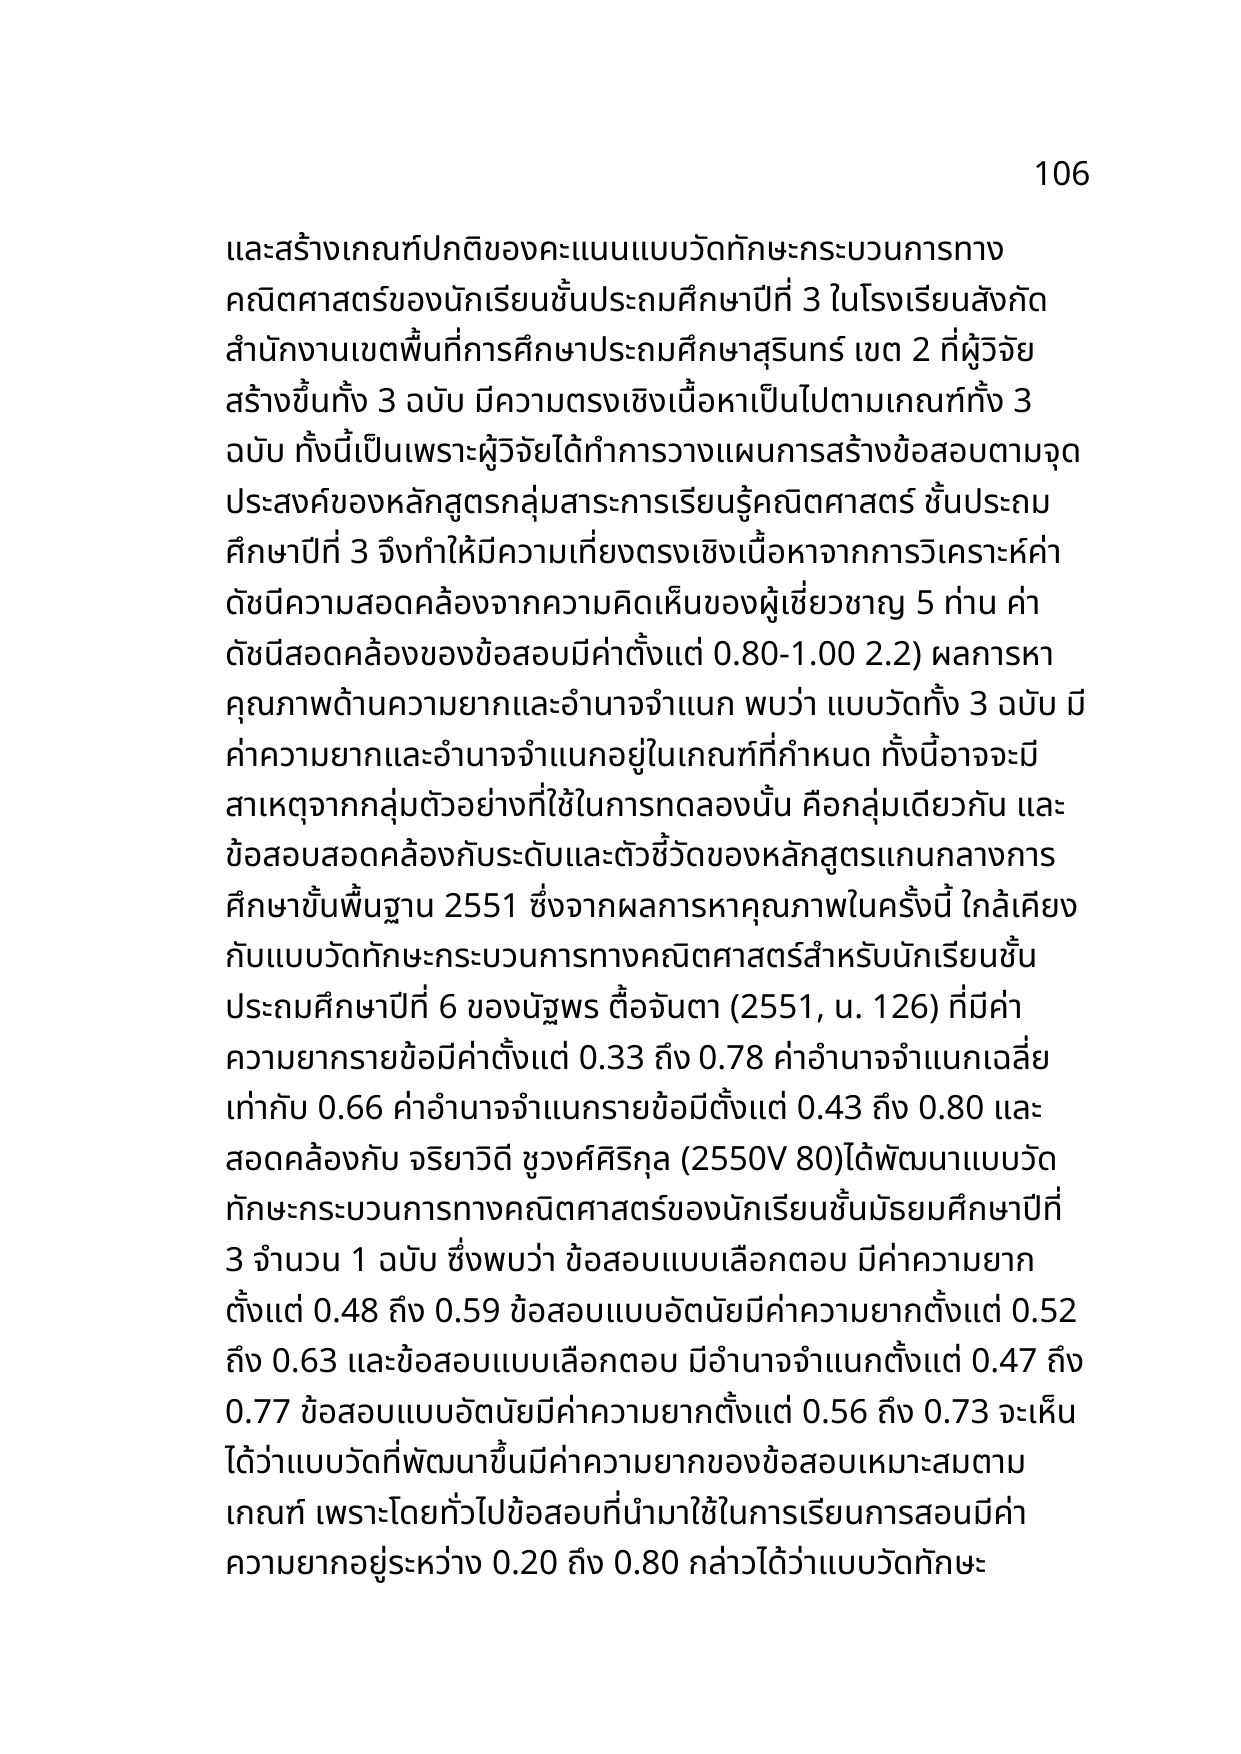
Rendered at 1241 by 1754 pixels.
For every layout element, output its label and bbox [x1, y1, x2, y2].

text [225, 225, 1090, 1590]
